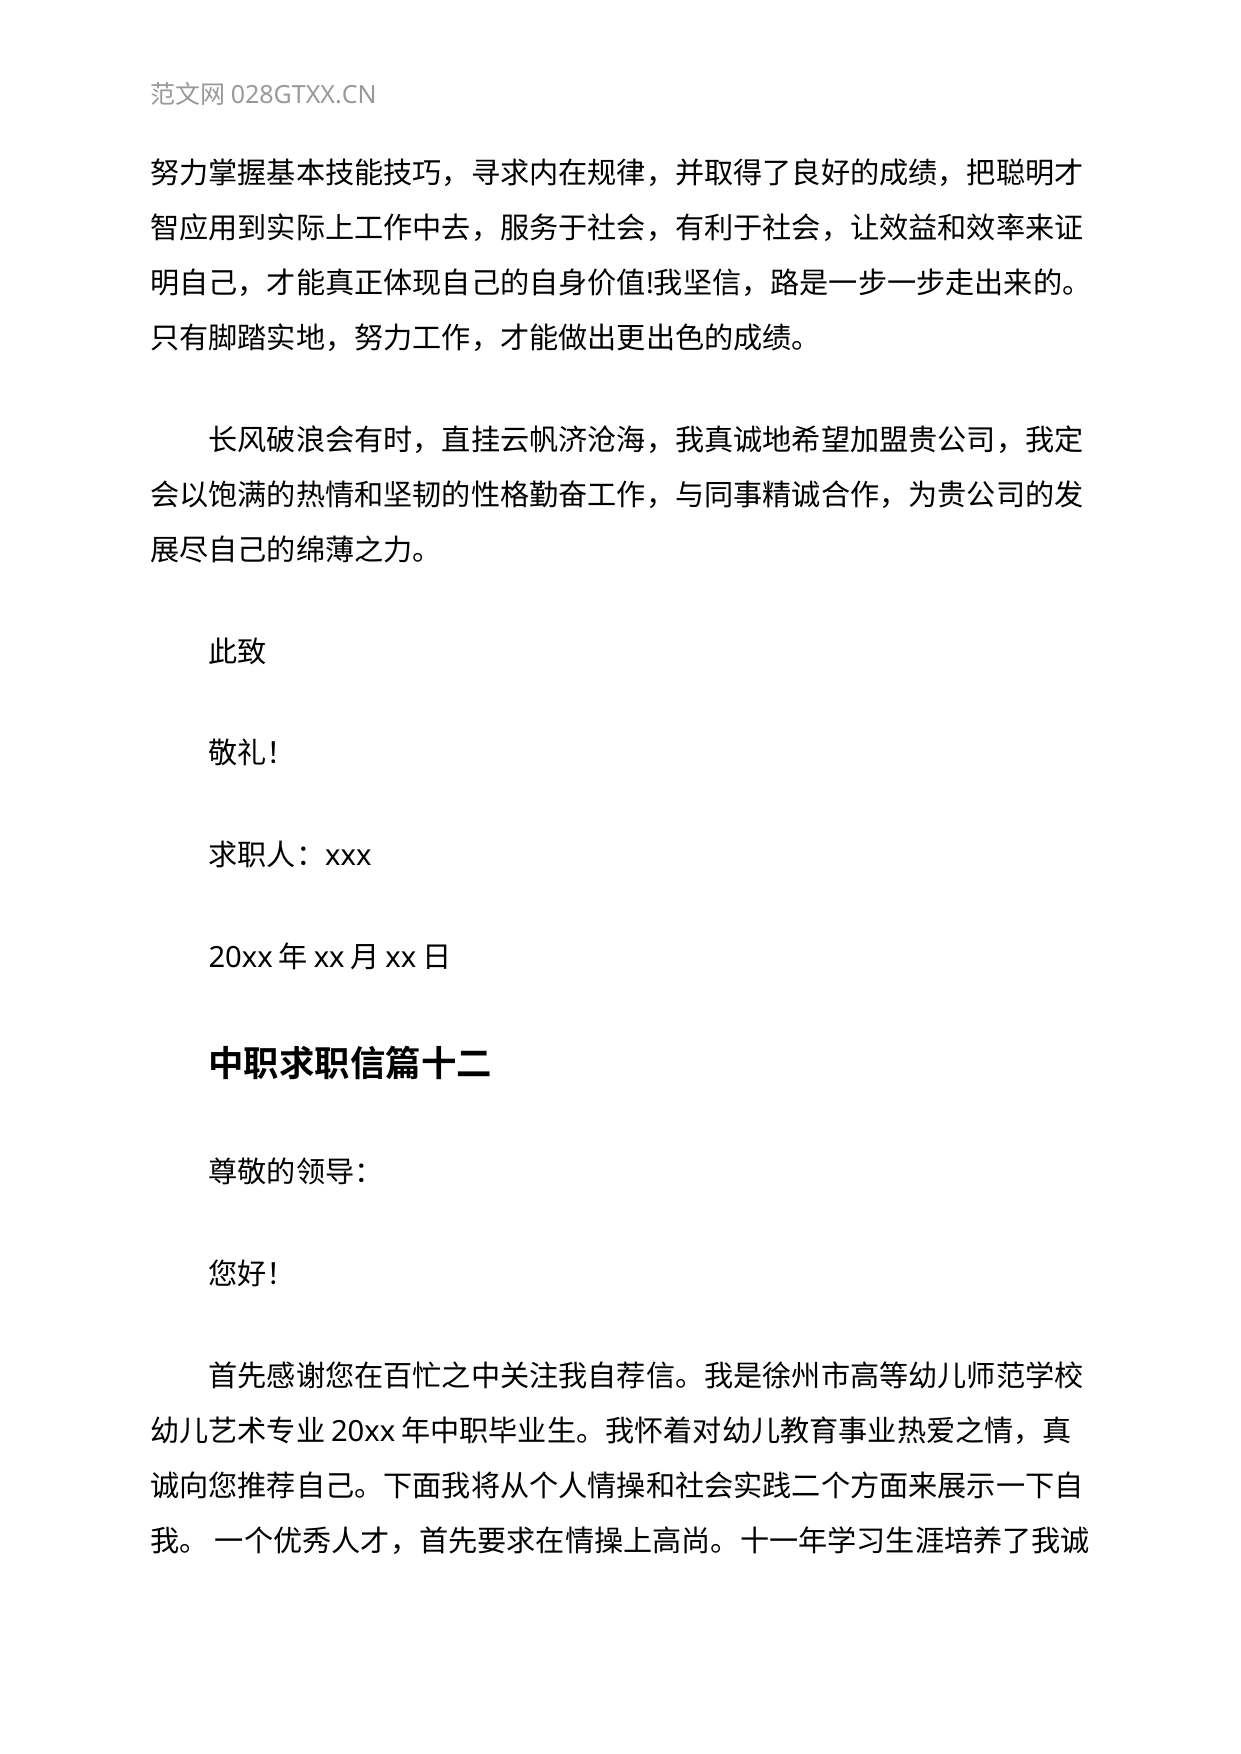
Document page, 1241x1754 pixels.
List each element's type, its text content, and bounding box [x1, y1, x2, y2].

text 此致 [150, 628, 1090, 670]
text 您好！ [150, 1251, 1090, 1293]
text 中职求职信篇十二 [150, 1036, 1090, 1087]
text 20xx年xx月xx日 [150, 934, 1090, 976]
text 尊敬的领导： [150, 1149, 1090, 1191]
text 敬礼！ [150, 730, 1090, 772]
text 求职人：xxx [150, 832, 1090, 874]
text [150, 1353, 1090, 1560]
text 长风破浪会有时，直挂云帆济沧海，我真诚地希望加盟贵公司，我定会以饱满的热情和坚韧的性格勤奋工作，与同事精诚合作，为贵公司的发展尽自己的绵薄之力。 [150, 417, 1090, 569]
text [150, 150, 1090, 357]
